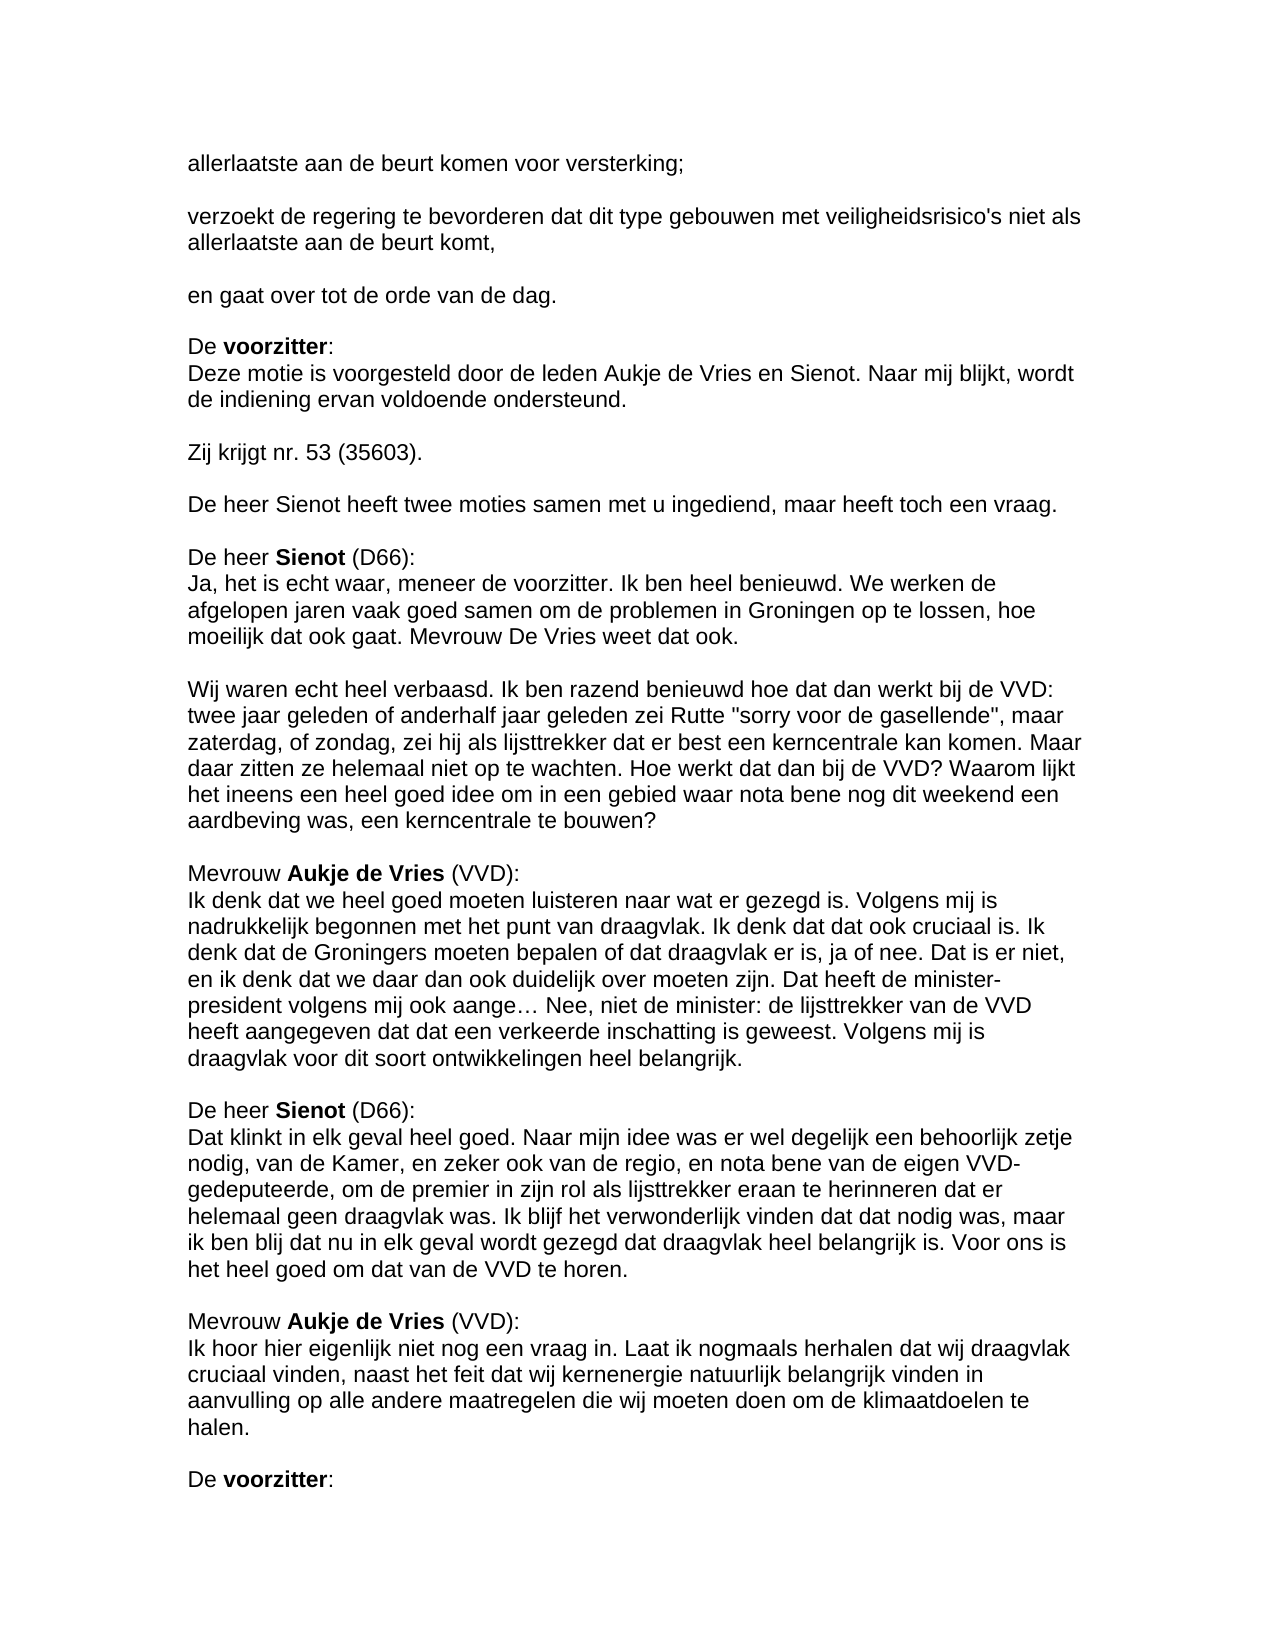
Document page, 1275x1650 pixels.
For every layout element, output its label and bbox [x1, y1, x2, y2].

text [187, 333, 1087, 1493]
text [187, 150, 1087, 308]
